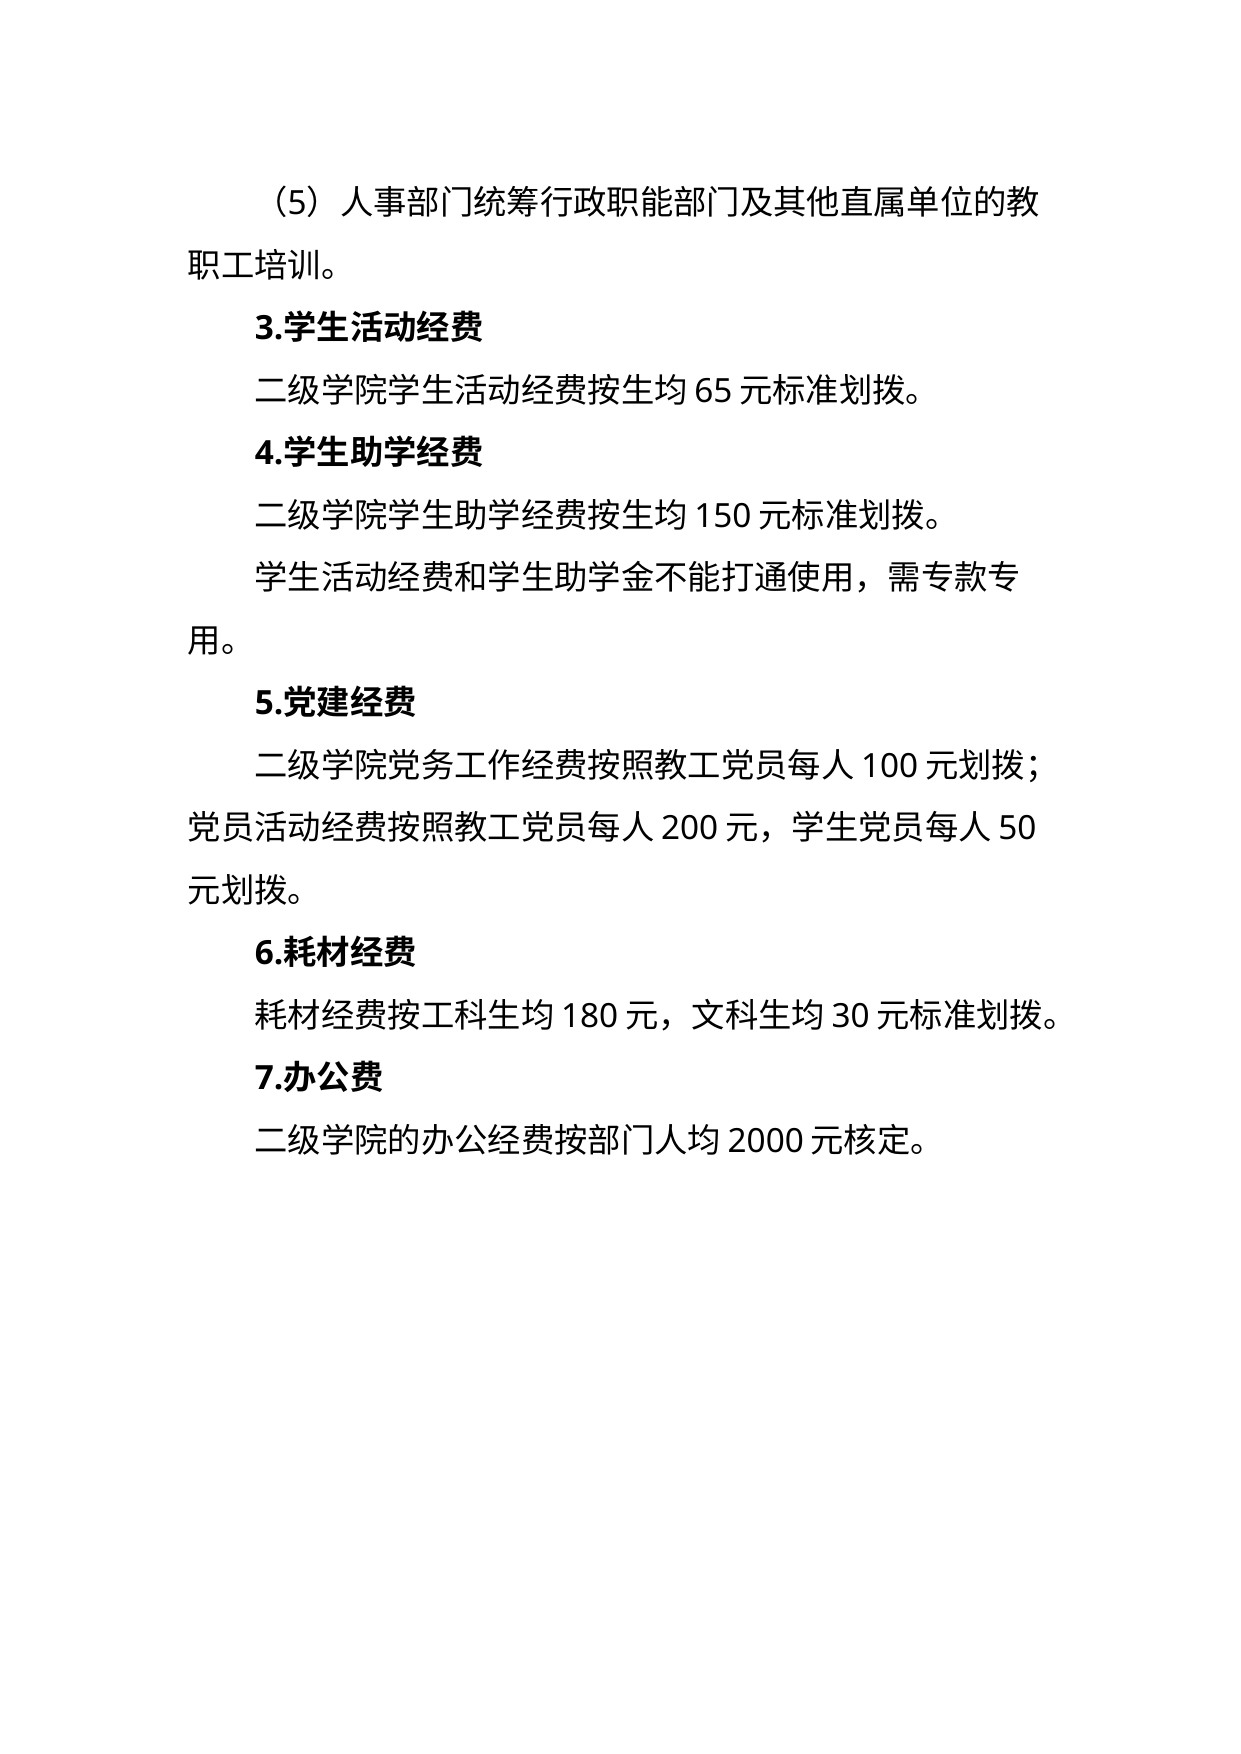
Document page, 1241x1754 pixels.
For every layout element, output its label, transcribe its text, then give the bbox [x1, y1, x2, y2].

text 学生活动经费和学生助学金不能打通使用，需专款专用。 [187, 539, 1053, 664]
text 二级学院学生助学经费按生均150元标准划拨。 [187, 477, 1053, 539]
text 7.办公费 [187, 1039, 1053, 1102]
text 5.党建经费 [187, 664, 1053, 727]
text 3.学生活动经费 [187, 289, 1053, 352]
text 6.耗材经费 [187, 914, 1053, 977]
text （5）人事部门统筹行政职能部门及其他直属单位的教职工培训。 [187, 164, 1053, 289]
text 耗材经费按工科生均180元，文科生均30元标准划拨。 [187, 977, 1053, 1039]
text 4.学生助学经费 [187, 414, 1053, 477]
text 二级学院党务工作经费按照教工党员每人100元划拨；党员活动经费按照教工党员每人200元，学生党员每人50元划拨。 [187, 727, 1053, 914]
text 二级学院学生活动经费按生均65元标准划拨。 [187, 352, 1053, 414]
text 二级学院的办公经费按部门人均2000元核定。 [187, 1102, 1053, 1164]
